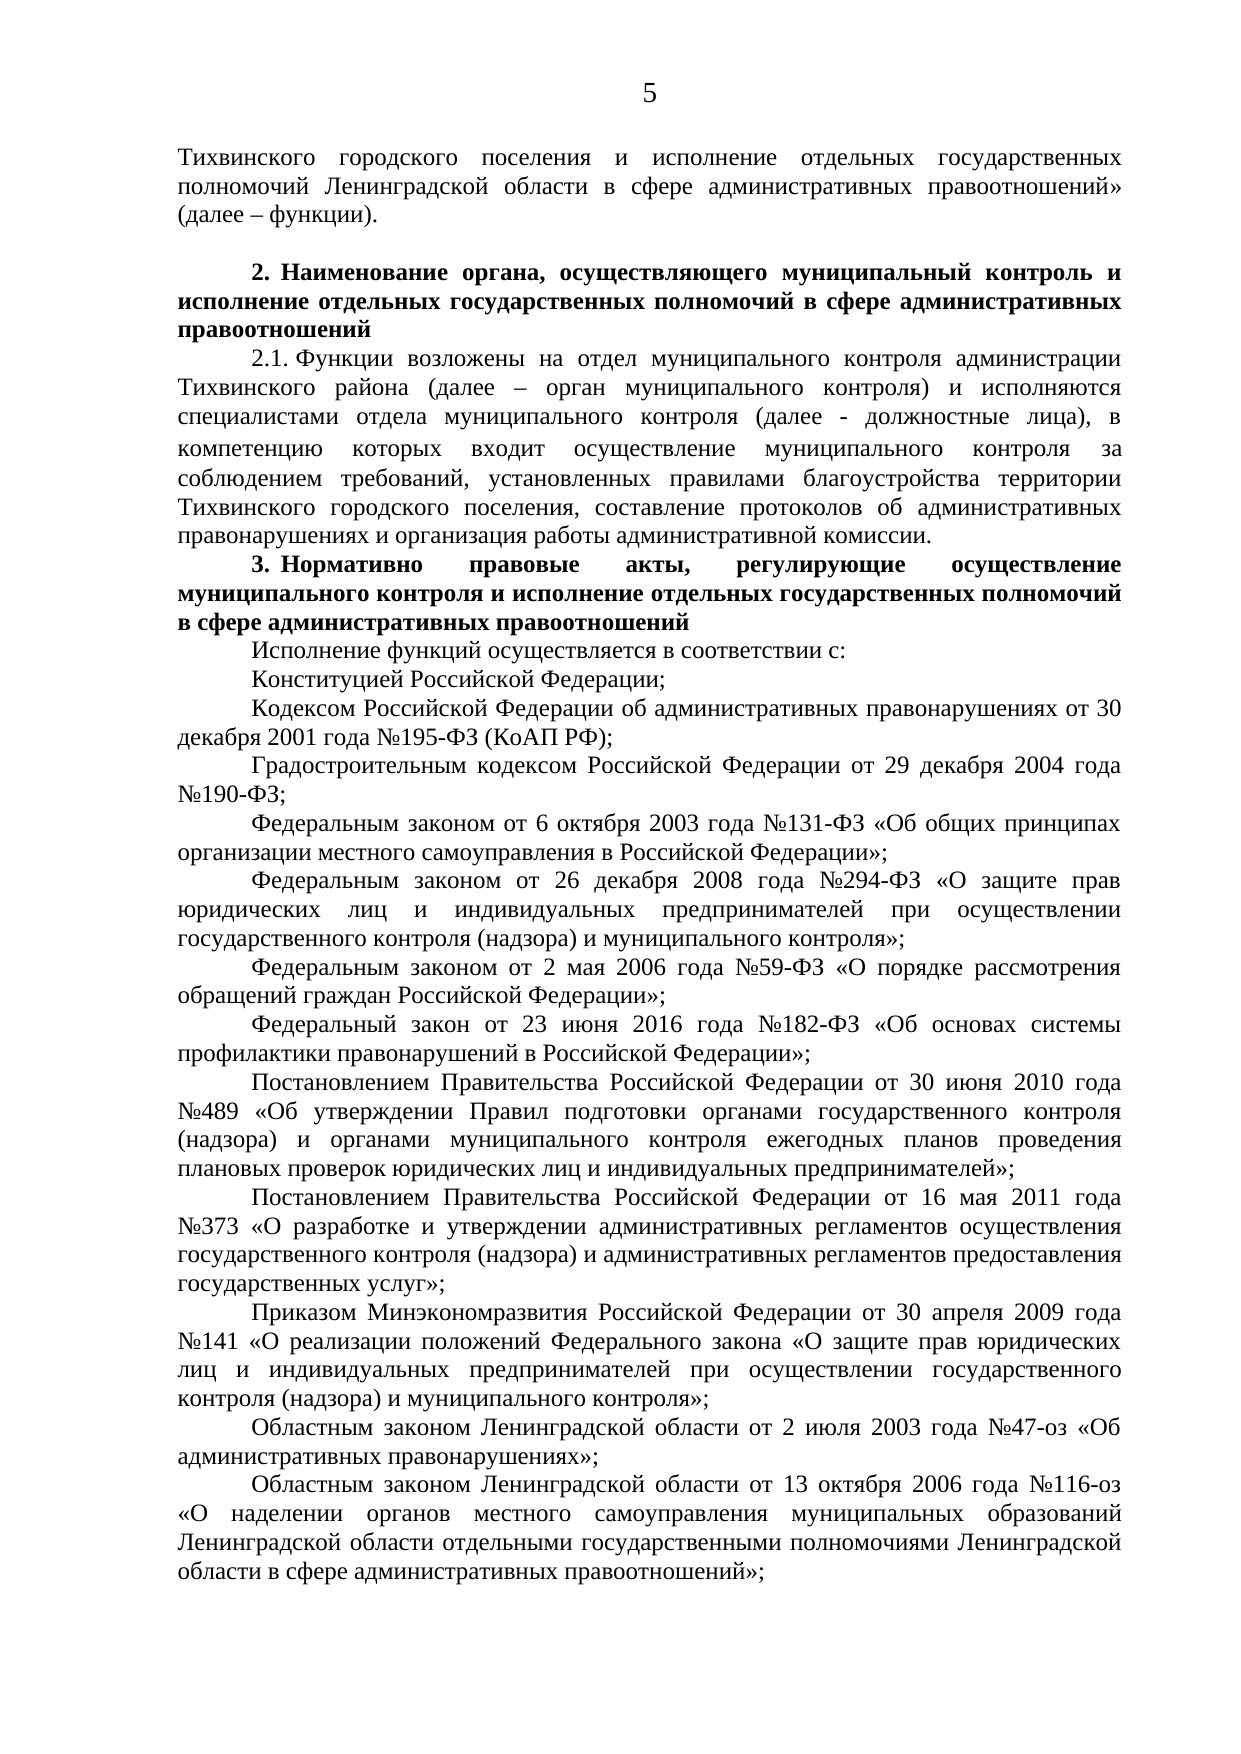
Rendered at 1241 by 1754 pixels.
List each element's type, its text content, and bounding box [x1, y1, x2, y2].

text Федеральным законом от 26 декабря 2008 года №294-ФЗ «О защите прав юридических лиц и индивидуальных предпринимателей при осуществлении государственного контроля (надзора) и муниципального контроля»; [177, 866, 1122, 952]
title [177, 142, 1122, 228]
text Градостроительным кодексом Российской Федерации от 29 декабря 2004 года №190-ФЗ; [177, 751, 1122, 808]
title Функции возложены на отдел муниципального контроля администрации Тихвинского района (далее – орган муниципального контроля) и исполняются специалистами отдела муниципального контроля (далее - должностные лица), в компетенцию которых входит осуществление муниципального контроля за соблюдением требований, установленных правилами благоустройства территории Тихвинского городского поселения, составление протоколов об административных правонарушениях и организация работы административной комиссии. [177, 343, 1122, 549]
text Федеральным законом от 6 октября 2003 года №131-ФЗ «Об общих принципах организации местного самоуправления в Российской Федерации»; [177, 808, 1122, 866]
list Наименование органа, осуществляющего муниципальный контроль и исполнение отдельных государственных полномочий в сфере административных правоотношений [177, 257, 1122, 343]
list Нормативно правовые акты, регулирующие осуществление муниципального контроля и исполнение отдельных государственных полномочий в сфере административных правоотношений [177, 549, 1122, 636]
text Федеральным законом от 2 мая 2006 года №59-ФЗ «О порядке рассмотрения обращений граждан Российской Федерации»; [177, 952, 1122, 1009]
text Приказом Минэкономразвития Российской Федерации от 30 апреля 2009 года №141 «О реализации положений Федерального закона «О защите прав юридических лиц и индивидуальных предпринимателей при осуществлении государственного контроля (надзора) и муниципального контроля»; [177, 1297, 1122, 1412]
text Постановлением Правительства Российской Федерации от 30 июня 2010 года №489 «Об утверждении Правил подготовки органами государственного контроля (надзора) и органами муниципального контроля ежегодных планов проведения плановых проверок юридических лиц и индивидуальных предпринимателей»; [177, 1067, 1122, 1182]
text Федеральный закон от 23 июня 2016 года №182-ФЗ «Об основах системы профилактики правонарушений в Российской Федерации»; [177, 1009, 1122, 1067]
text Кодексом Российской Федерации об административных правонарушениях от 30 декабря 2001 года №195-ФЗ (КоАП РФ); [177, 693, 1122, 751]
text Конституцией Российской Федерации; [177, 664, 1122, 693]
text Исполнение функций осуществляется в соответствии с: [177, 636, 1122, 664]
text Областным законом Ленинградской области от 13 октября 2006 года №116-оз «О наделении органов местного самоуправления муниципальных образований Ленинградской области отдельными государственными полномочиями Ленинградской области в сфере административных правоотношений»; [177, 1469, 1122, 1584]
text Постановлением Правительства Российской Федерации от 16 мая 2011 года №373 «О разработке и утверждении административных регламентов осуществления государственного контроля (надзора) и административных регламентов предоставления государственных услуг»; [177, 1182, 1122, 1297]
text Областным законом Ленинградской области от 2 июля 2003 года №47-оз «Об административных правонарушениях»; [177, 1412, 1122, 1469]
